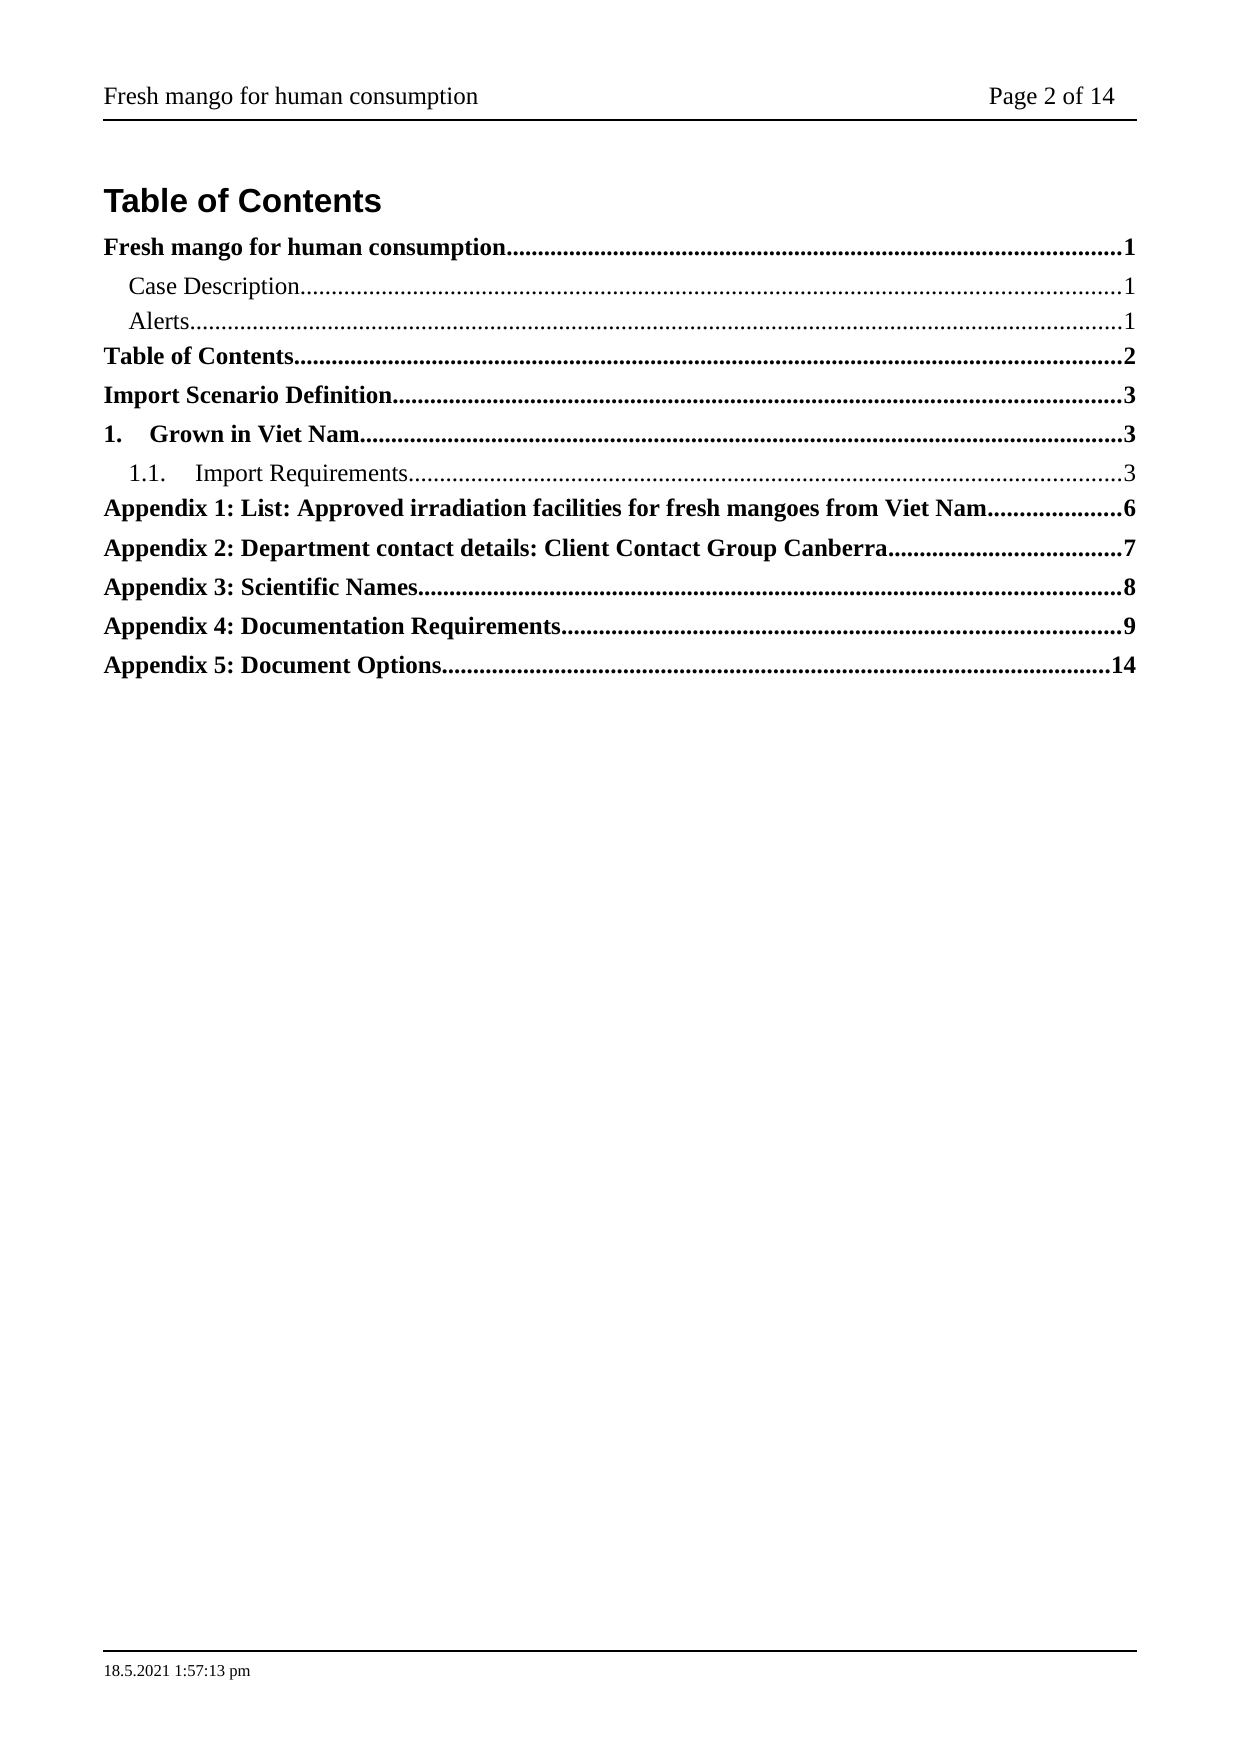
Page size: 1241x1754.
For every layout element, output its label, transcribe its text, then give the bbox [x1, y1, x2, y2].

text Alerts 1 [128, 306, 1137, 335]
text Import Scenario Definition 3 [103, 380, 1137, 409]
text Table of Contents [103, 181, 1137, 219]
text Case Description 1 [128, 271, 1137, 300]
text Fresh mango for human consumption 1 [103, 232, 1137, 261]
text Appendix 2: Department contact details: Client Contact Group Canberra 7 [103, 533, 1137, 561]
text Appendix 4: Documentation Requirements 9 [103, 611, 1137, 640]
text Appendix 3: Scientific Names 8 [103, 572, 1137, 601]
text Appendix 5: Document Options 14 [103, 650, 1137, 679]
text Appendix 1: List: Approved irradiation facilities for fresh mangoes from Viet Nam 6 [103, 493, 1137, 522]
text 1.1. Import Requirements 3 [128, 458, 1137, 487]
text Table of Contents 2 [103, 341, 1137, 370]
text 1. Grown in Viet Nam 3 [103, 419, 1137, 448]
